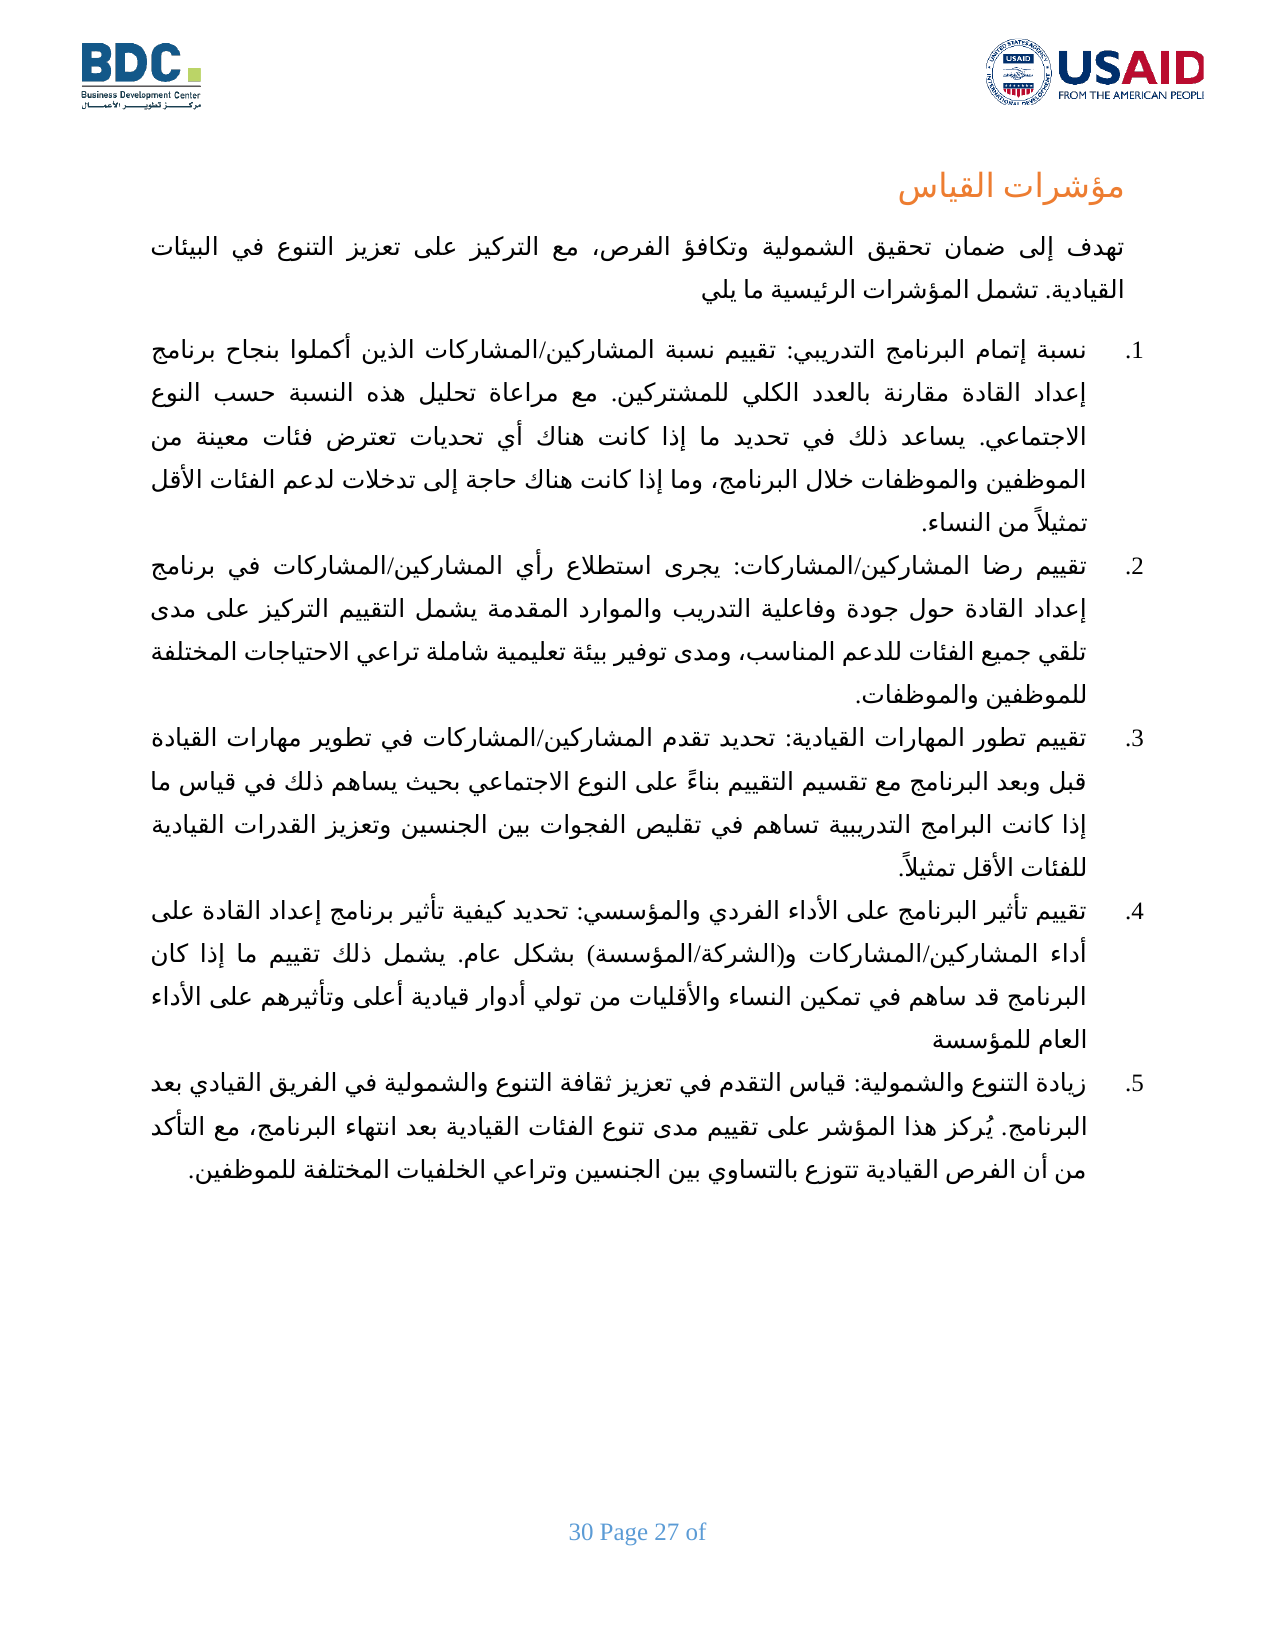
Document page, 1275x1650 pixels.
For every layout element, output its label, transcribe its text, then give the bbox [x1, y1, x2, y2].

list تقييم رضا المشاركين/المشاركات: يجرى استطلاع رأي المشاركين/المشاركات في برنامج إعداد القادة حول جودة وفاعلية التدريب والموارد المقدمة يشمل التقييم التركيز على مدى تلقي جميع الفئات للدعم المناسب، ومدى توفير بيئة تعليمية شاملة تراعي الاحتياجات المختلفة للموظفين والموظفات. [150, 551, 1125, 709]
list زيادة التنوع والشمولية: قياس التقدم في تعزيز ثقافة التنوع والشمولية في الفريق القيادي بعد البرنامج. يُركز هذا المؤشر على تقييم مدى تنوع الفئات القيادية بعد انتهاء البرنامج، مع التأكد من أن الفرص القيادية تتوزع بالتساوي بين الجنسين وتراعي الخلفيات المختلفة للموظفين. [150, 1068, 1125, 1183]
picture [71, 34, 207, 113]
text مؤشرات القياس [150, 167, 1125, 205]
list تقييم تطور المهارات القيادية: تحديد تقدم المشاركين/المشاركات في تطوير مهارات القيادة قبل وبعد البرنامج مع تقسيم التقييم بناءً على النوع الاجتماعي بحيث يساهم ذلك في قياس ما إذا كانت البرامج التدريبية تساهم في تقليص الفجوات بين الجنسين وتعزيز القدرات القيادية للفئات الأقل تمثيلاً. [150, 723, 1125, 882]
list نسبة إتمام البرنامج التدريبي: تقييم نسبة المشاركين/المشاركات الذين أكملوا بنجاح برنامج إعداد القادة مقارنة بالعدد الكلي للمشتركين. مع مراعاة تحليل هذه النسبة حسب النوع الاجتماعي. يساعد ذلك في تحديد ما إذا كانت هناك أي تحديات تعترض فئات معينة من الموظفين والموظفات خلال البرنامج، وما إذا كانت هناك حاجة إلى تدخلات لدعم الفئات الأقل تمثيلاً من النساء. [150, 335, 1125, 537]
list تقييم تأثير البرنامج على الأداء الفردي والمؤسسي: تحديد كيفية تأثير برنامج إعداد القادة على أداء المشاركين/المشاركات و(الشركة/المؤسسة) بشكل عام. يشمل ذلك تقييم ما إذا كان البرنامج قد ساهم في تمكين النساء والأقليات من تولي أدوار قيادية أعلى وتأثيرهم على الأداء العام للمؤسسة [150, 896, 1125, 1054]
picture [985, 38, 1204, 105]
text تهدف إلى ضمان تحقيق الشمولية وتكافؤ الفرص، مع التركيز على تعزيز التنوع في البيئات القيادية. تشمل المؤشرات الرئيسية ما يلي [150, 232, 1125, 304]
